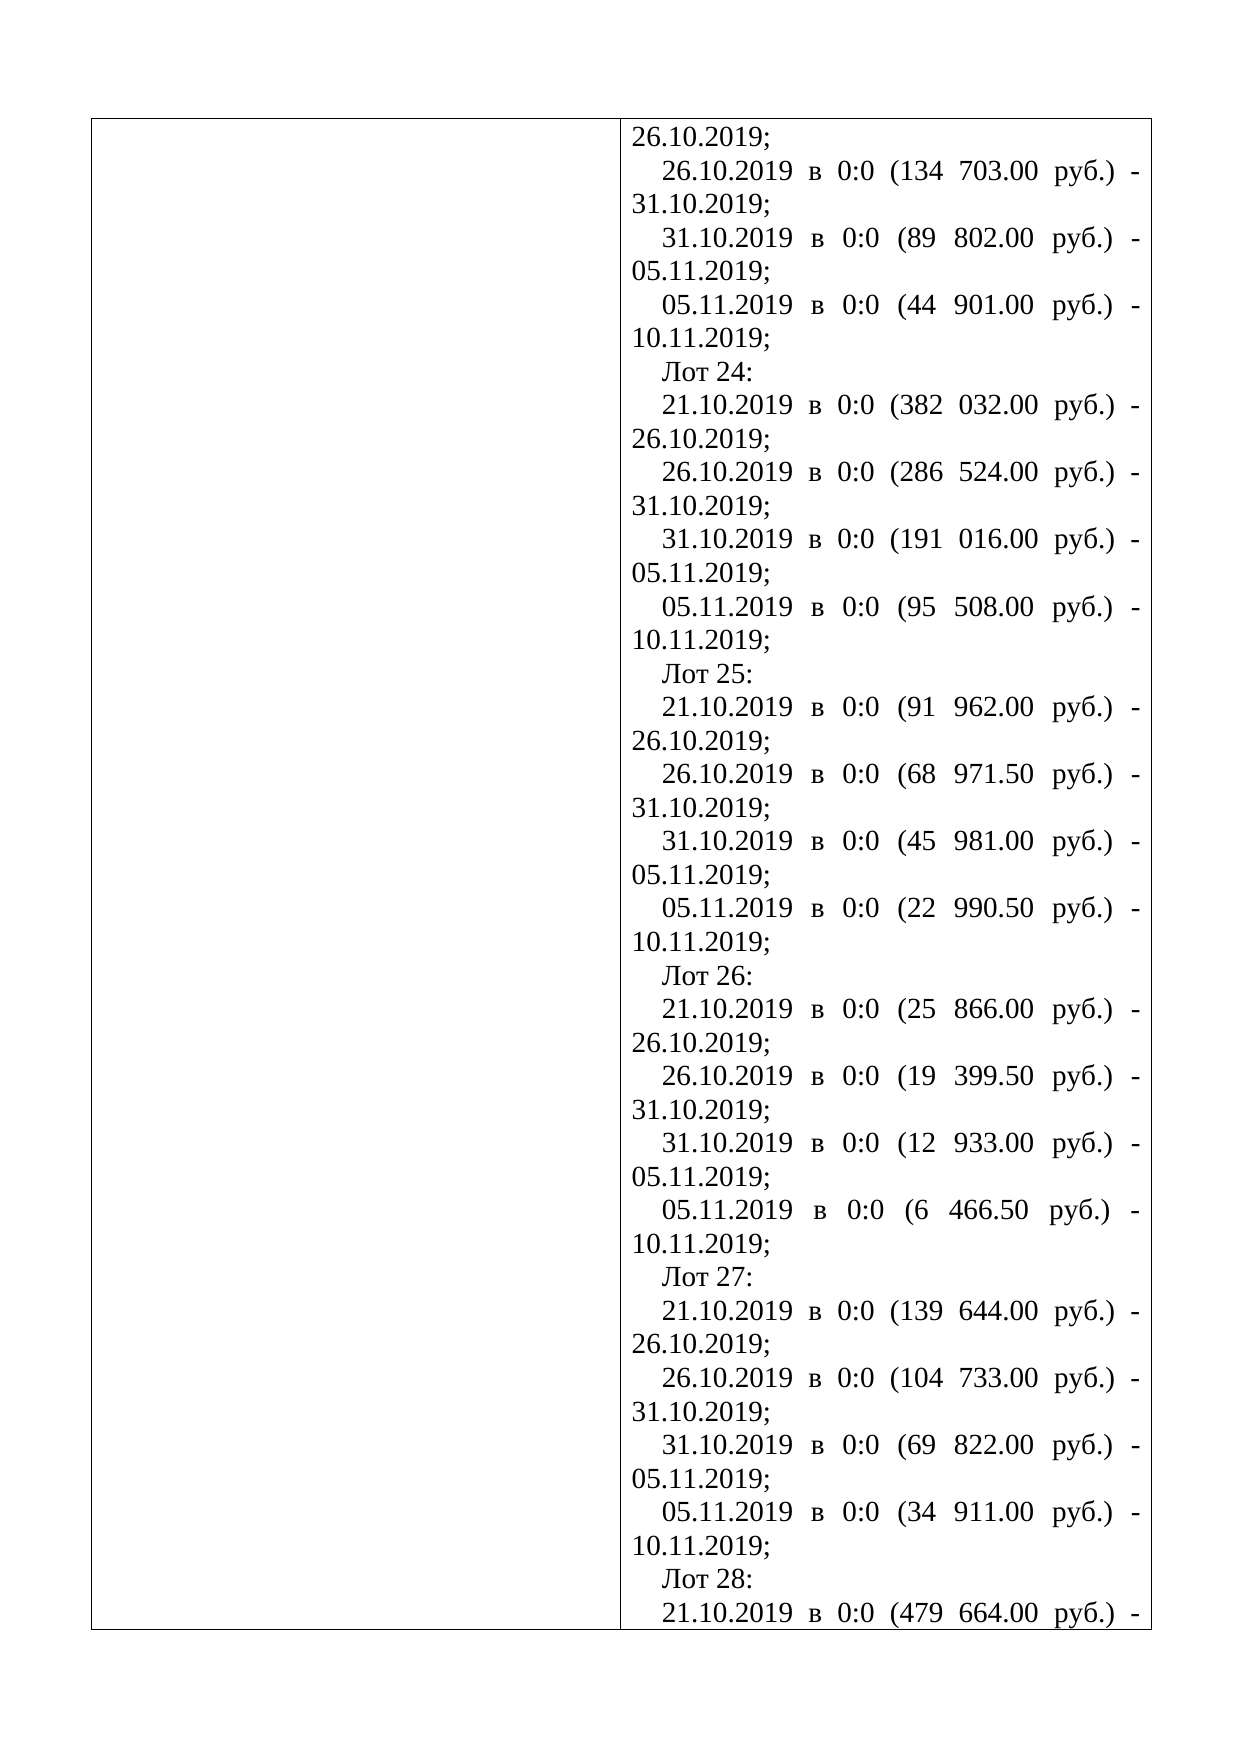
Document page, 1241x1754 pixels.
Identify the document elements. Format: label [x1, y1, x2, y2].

table_cell [621, 119, 1151, 1628]
table_cell [92, 119, 620, 1628]
